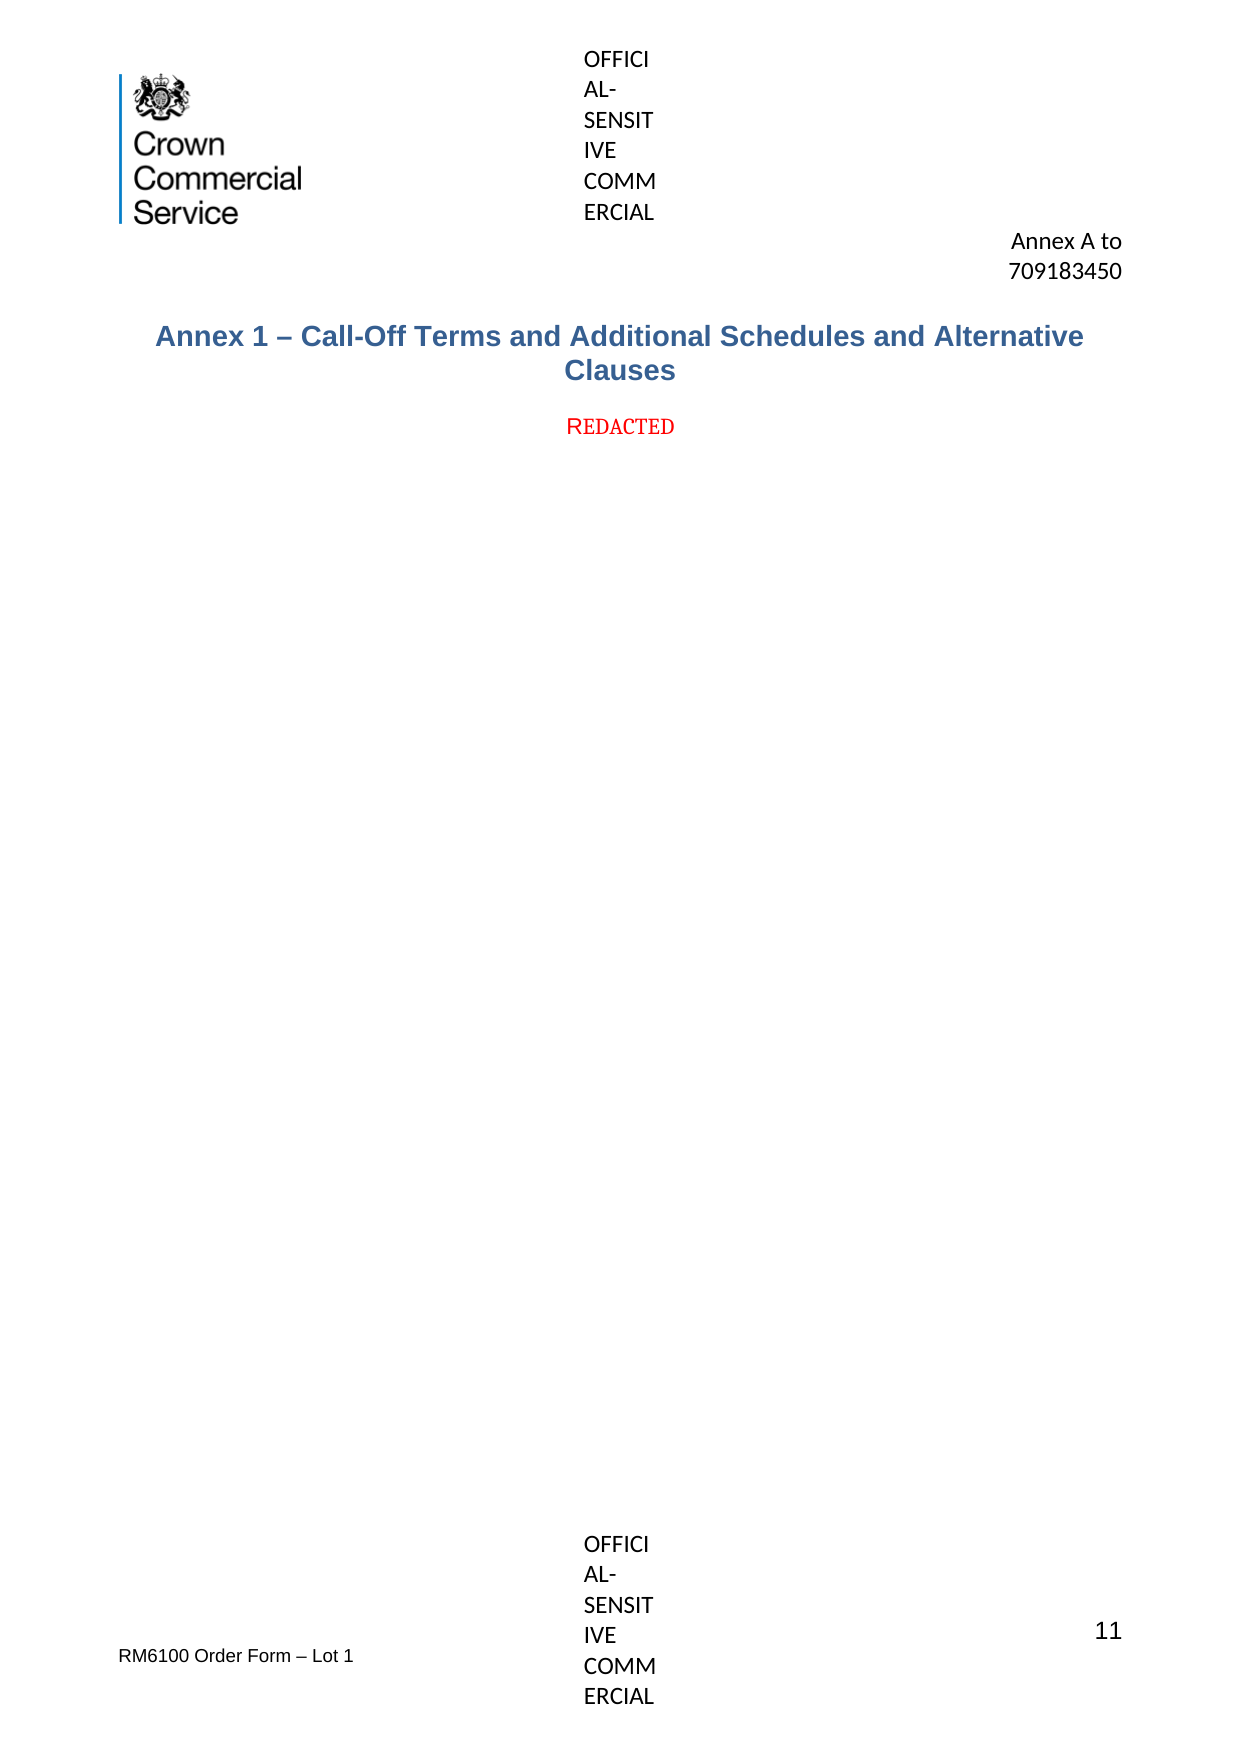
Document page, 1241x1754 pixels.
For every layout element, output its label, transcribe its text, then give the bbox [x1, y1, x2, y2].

text REDACTED [118, 413, 1122, 440]
picture [118, 73, 302, 225]
text Annex 1 – Call-Off Terms and Additional Schedules and Alternative Clauses [118, 319, 1122, 387]
